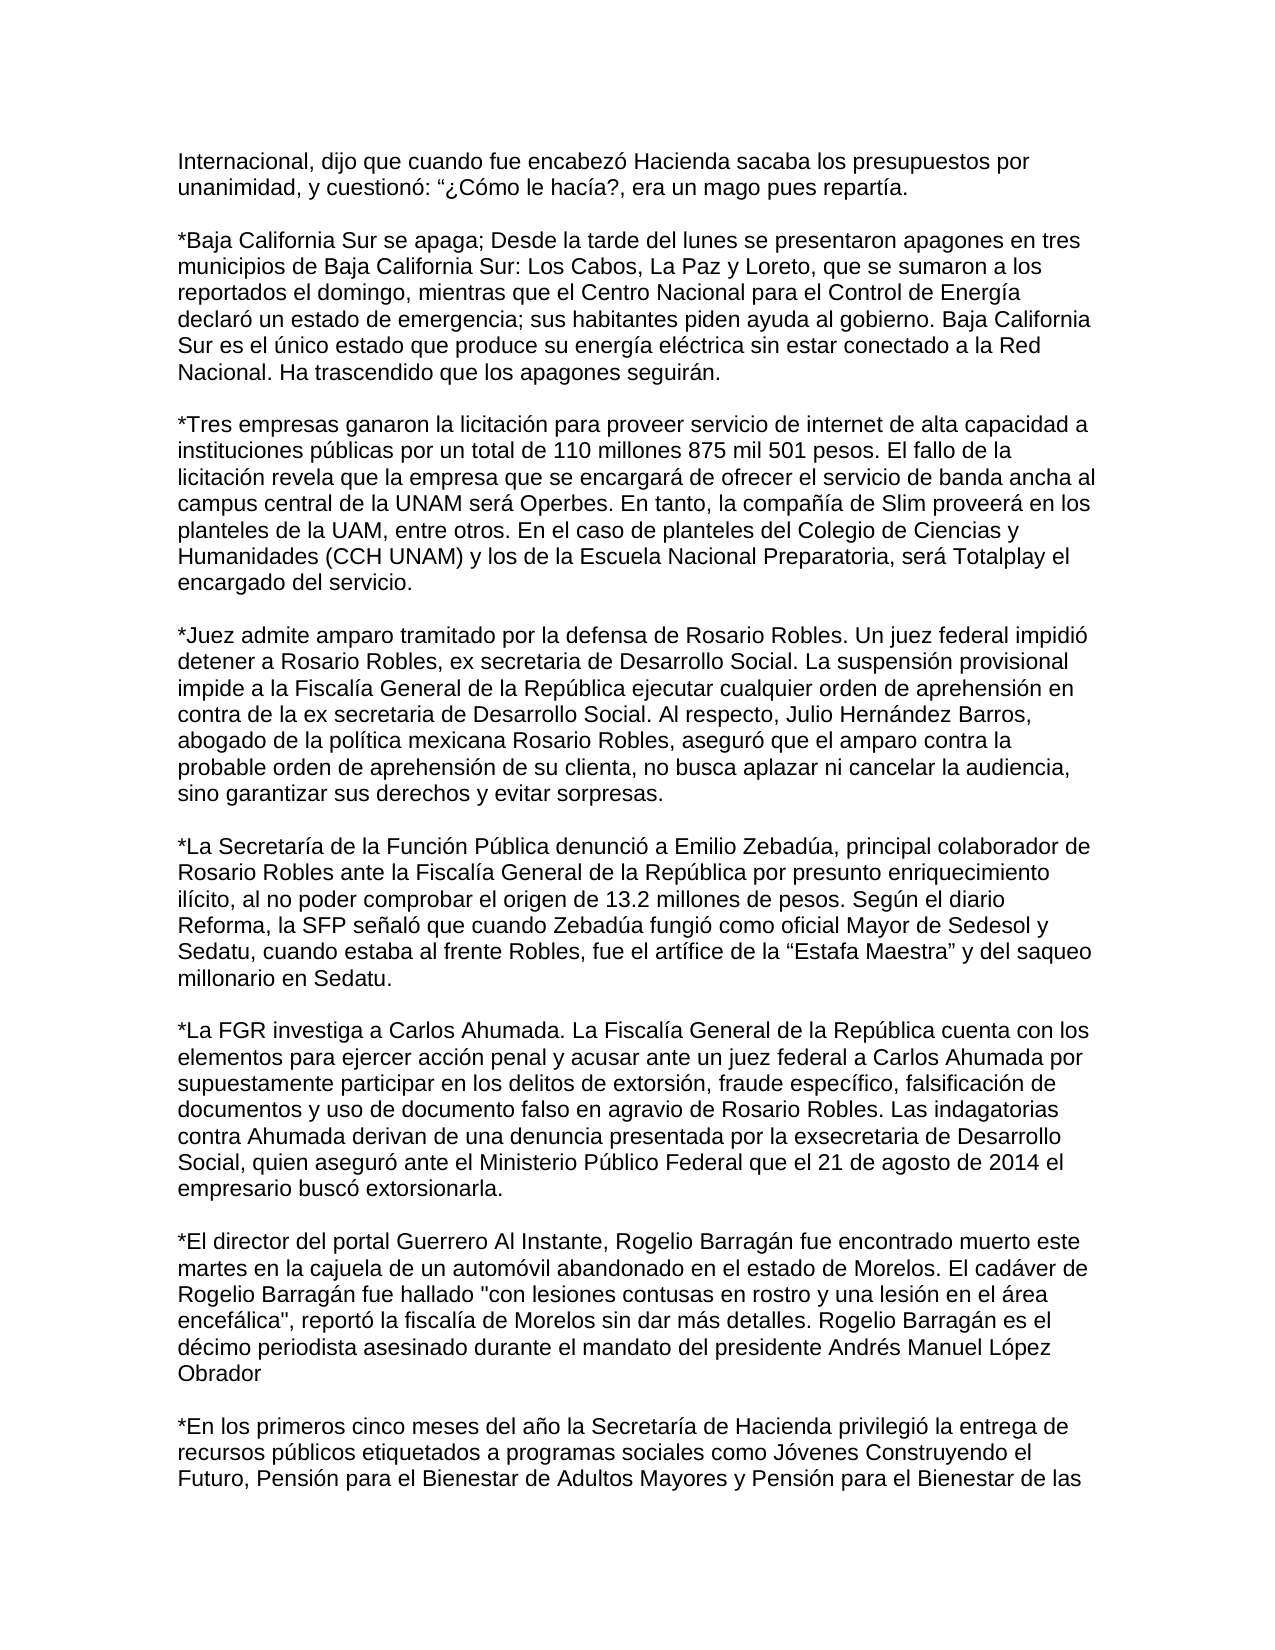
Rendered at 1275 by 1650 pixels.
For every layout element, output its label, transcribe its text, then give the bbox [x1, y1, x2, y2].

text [177, 148, 1098, 200]
text *Juez admite amparo tramitado por la defensa de Rosario Robles. Un juez federal impidió detener a Rosario Robles, ex secretaria de Desarrollo Social. La suspensión provisional impide a la Fiscalía General de la República ejecutar cualquier orden de aprehensión en contra de la ex secretaria de Desarrollo Social. Al respecto, Julio Hernández Barros, abogado de la política mexicana Rosario Robles, aseguró que el amparo contra la probable orden de aprehensión de su clienta, no busca aplazar ni cancelar la audiencia, sino garantizar sus derechos y evitar sorpresas. [177, 622, 1098, 806]
text *Baja California Sur se apaga; Desde la tarde del lunes se presentaron apagones en tres municipios de Baja California Sur: Los Cabos, La Paz y Loreto, que se sumaron a los reportados el domingo, mientras que el Centro Nacional para el Control de Energía declaró un estado de emergencia; sus habitantes piden ayuda al gobierno. Baja California Sur es el único estado que produce su energía eléctrica sin estar conectado a la Red Nacional. Ha trascendido que los apagones seguirán. [177, 227, 1098, 385]
text *La Secretaría de la Función Pública denunció a Emilio Zebadúa, principal colaborador de Rosario Robles ante la Fiscalía General de la República por presunto enriquecimiento ilícito, al no poder comprobar el origen de 13.2 millones de pesos. Según el diario Reforma, la SFP señaló que cuando Zebadúa fungió como oficial Mayor de Sedesol y Sedatu, cuando estaba al frente Robles, fue el artífice de la “Estafa Maestra” y del saqueo millonario en Sedatu. [177, 833, 1098, 991]
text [177, 1413, 1098, 1492]
text *Tres empresas ganaron la licitación para proveer servicio de internet de alta capacidad a instituciones públicas por un total de 110 millones 875 mil 501 pesos. El fallo de la licitación revela que la empresa que se encargará de ofrecer el servicio de banda ancha al campus central de la UNAM será Operbes. En tanto, la compañía de Slim proveerá en los planteles de la UAM, entre otros. En el caso de planteles del Colegio de Ciencias y Humanidades (CCH UNAM) y los de la Escuela Nacional Preparatoria, será Totalplay el encargado del servicio. [177, 411, 1098, 596]
text *El director del portal Guerrero Al Instante, Rogelio Barragán fue encontrado muerto este martes en la cajuela de un automóvil abandonado en el estado de Morelos. El cadáver de Rogelio Barragán fue hallado "con lesiones contusas en rostro y una lesión en el área encefálica", reportó la fiscalía de Morelos sin dar más detalles. Rogelio Barragán es el décimo periodista asesinado durante el mandato del presidente Andrés Manuel López Obrador [177, 1228, 1098, 1386]
text *La FGR investiga a Carlos Ahumada. La Fiscalía General de la República cuenta con los elementos para ejercer acción penal y acusar ante un juez federal a Carlos Ahumada por supuestamente participar en los delitos de extorsión, fraude específico, falsificación de documentos y uso de documento falso en agravio de Rosario Robles. Las indagatorias contra Ahumada derivan de una denuncia presentada por la exsecretaria de Desarrollo Social, quien aseguró ante el Ministerio Público Federal que el 21 de agosto de 2014 el empresario buscó extorsionarla. [177, 1017, 1098, 1202]
